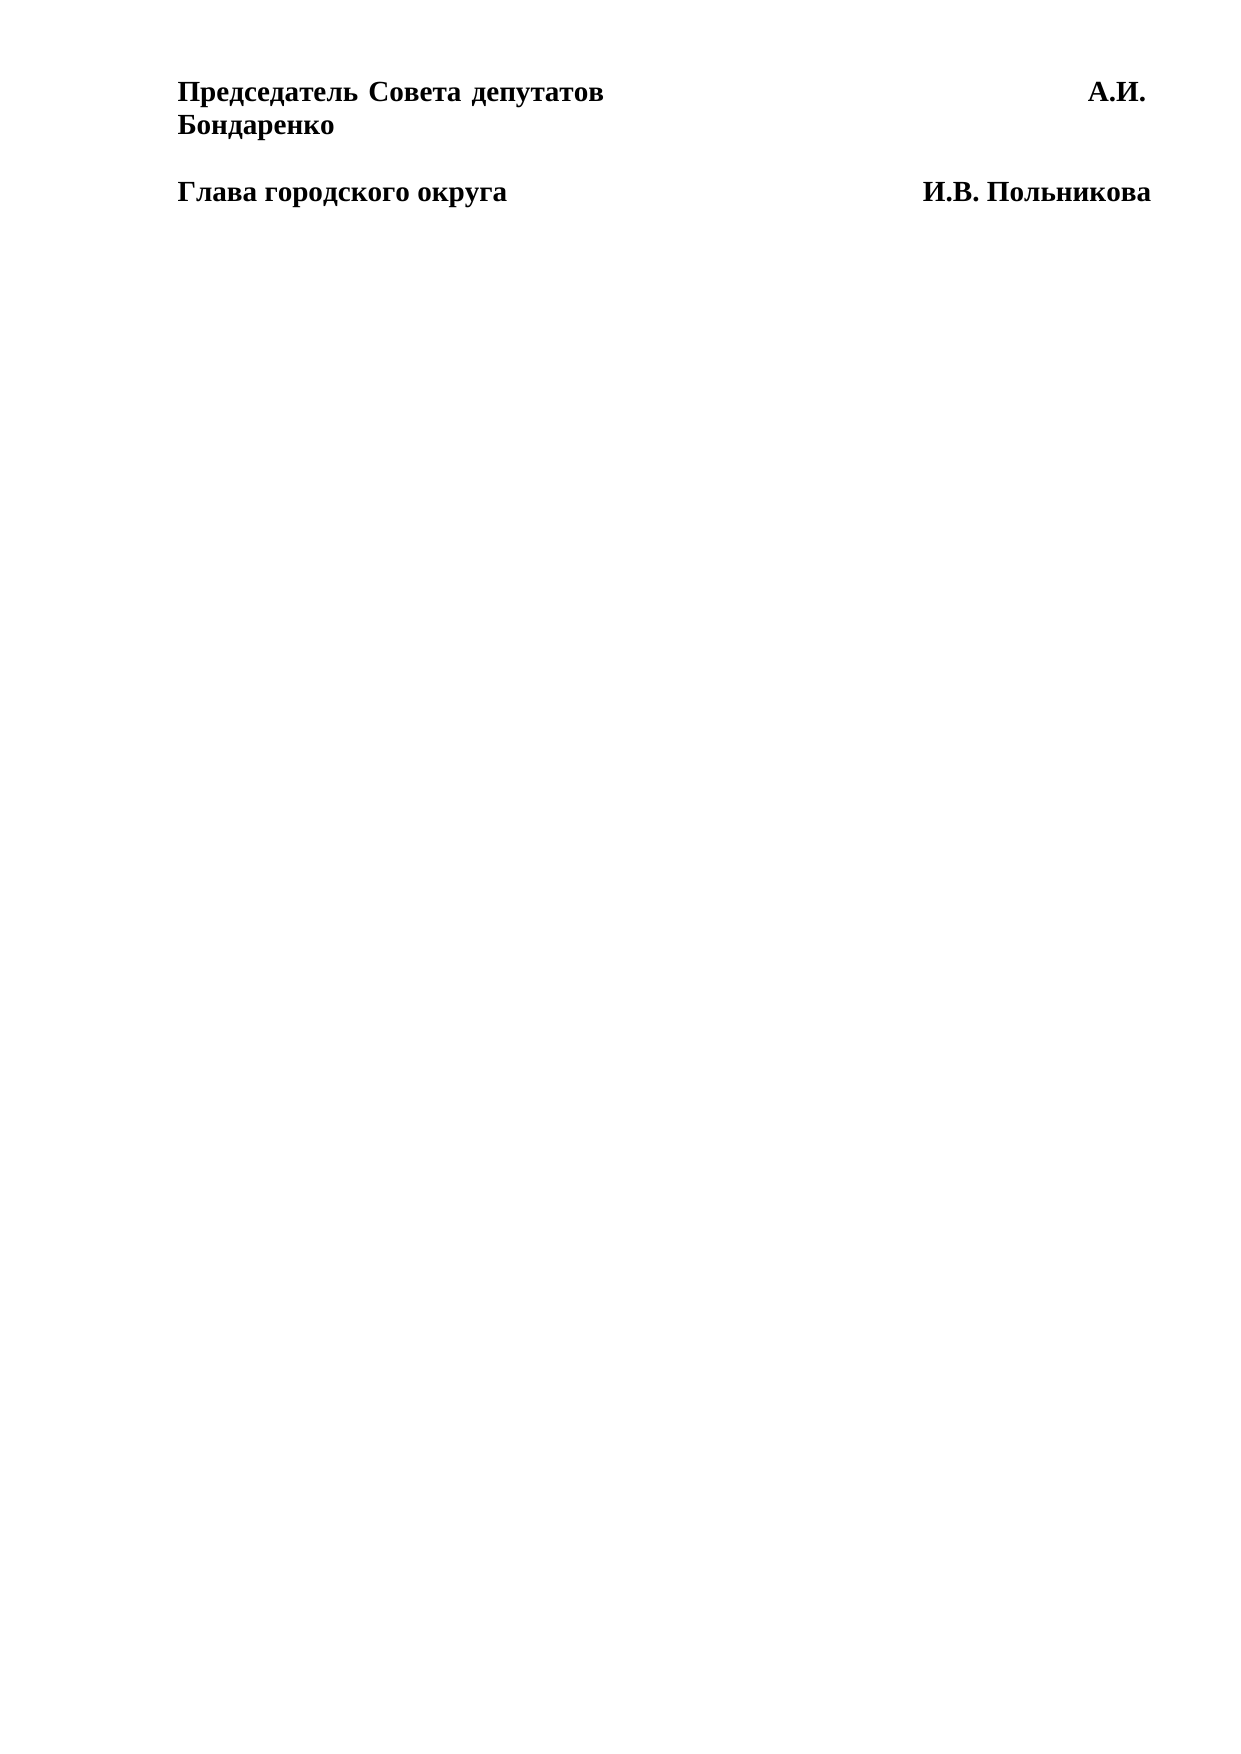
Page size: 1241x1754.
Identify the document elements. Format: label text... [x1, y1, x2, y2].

text Председатель Совета депутатов А.И. Бондаренко [177, 74, 1152, 141]
text Глава городского округа И.В. Польникова [177, 174, 1152, 208]
